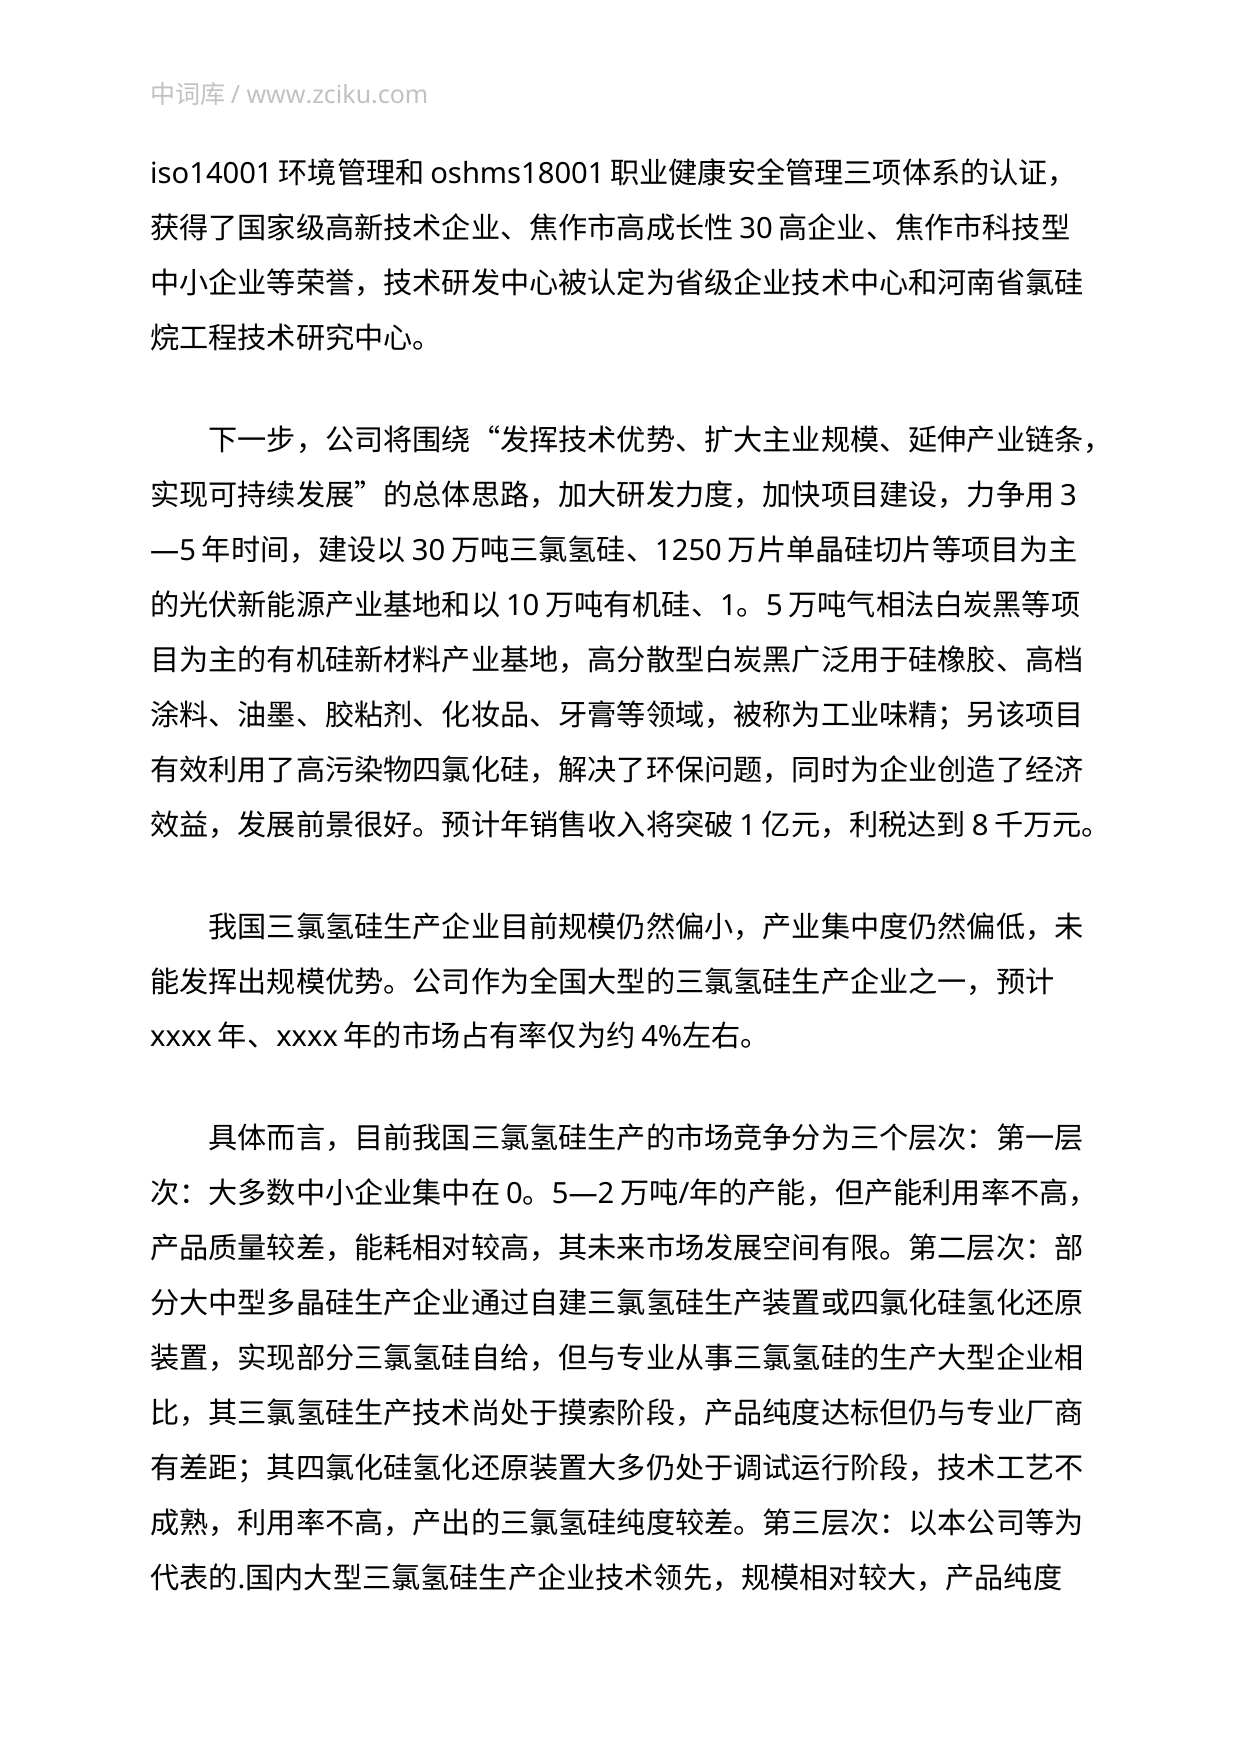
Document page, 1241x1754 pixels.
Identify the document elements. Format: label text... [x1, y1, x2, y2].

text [150, 150, 1090, 357]
text 下一步，公司将围绕“发挥技术优势、扩大主业规模、延伸产业链条，实现可持续发展”的总体思路，加大研发力度，加快项目建设，力争用3—5年时间，建设以30万吨三氯氢硅、1250万片单晶硅切片等项目为主的光伏新能源产业基地和以10万吨有机硅、1。5万吨气相法白炭黑等项目为主的有机硅新材料产业基地，高分散型白炭黑广泛用于硅橡胶、高档涂料、油墨、胶粘剂、化妆品、牙膏等领域，被称为工业味精；另该项目有效利用了高污染物四氯化硅，解决了环保问题，同时为企业创造了经济效益，发展前景很好。预计年销售收入将突破1亿元，利税达到8千万元。 [150, 417, 1090, 844]
text 我国三氯氢硅生产企业目前规模仍然偏小，产业集中度仍然偏低，未能发挥出规模优势。公司作为全国大型的三氯氢硅生产企业之一，预计xxxx年、xxxx年的市场占有率仅为约4%左右。 [150, 903, 1090, 1055]
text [150, 1115, 1090, 1597]
